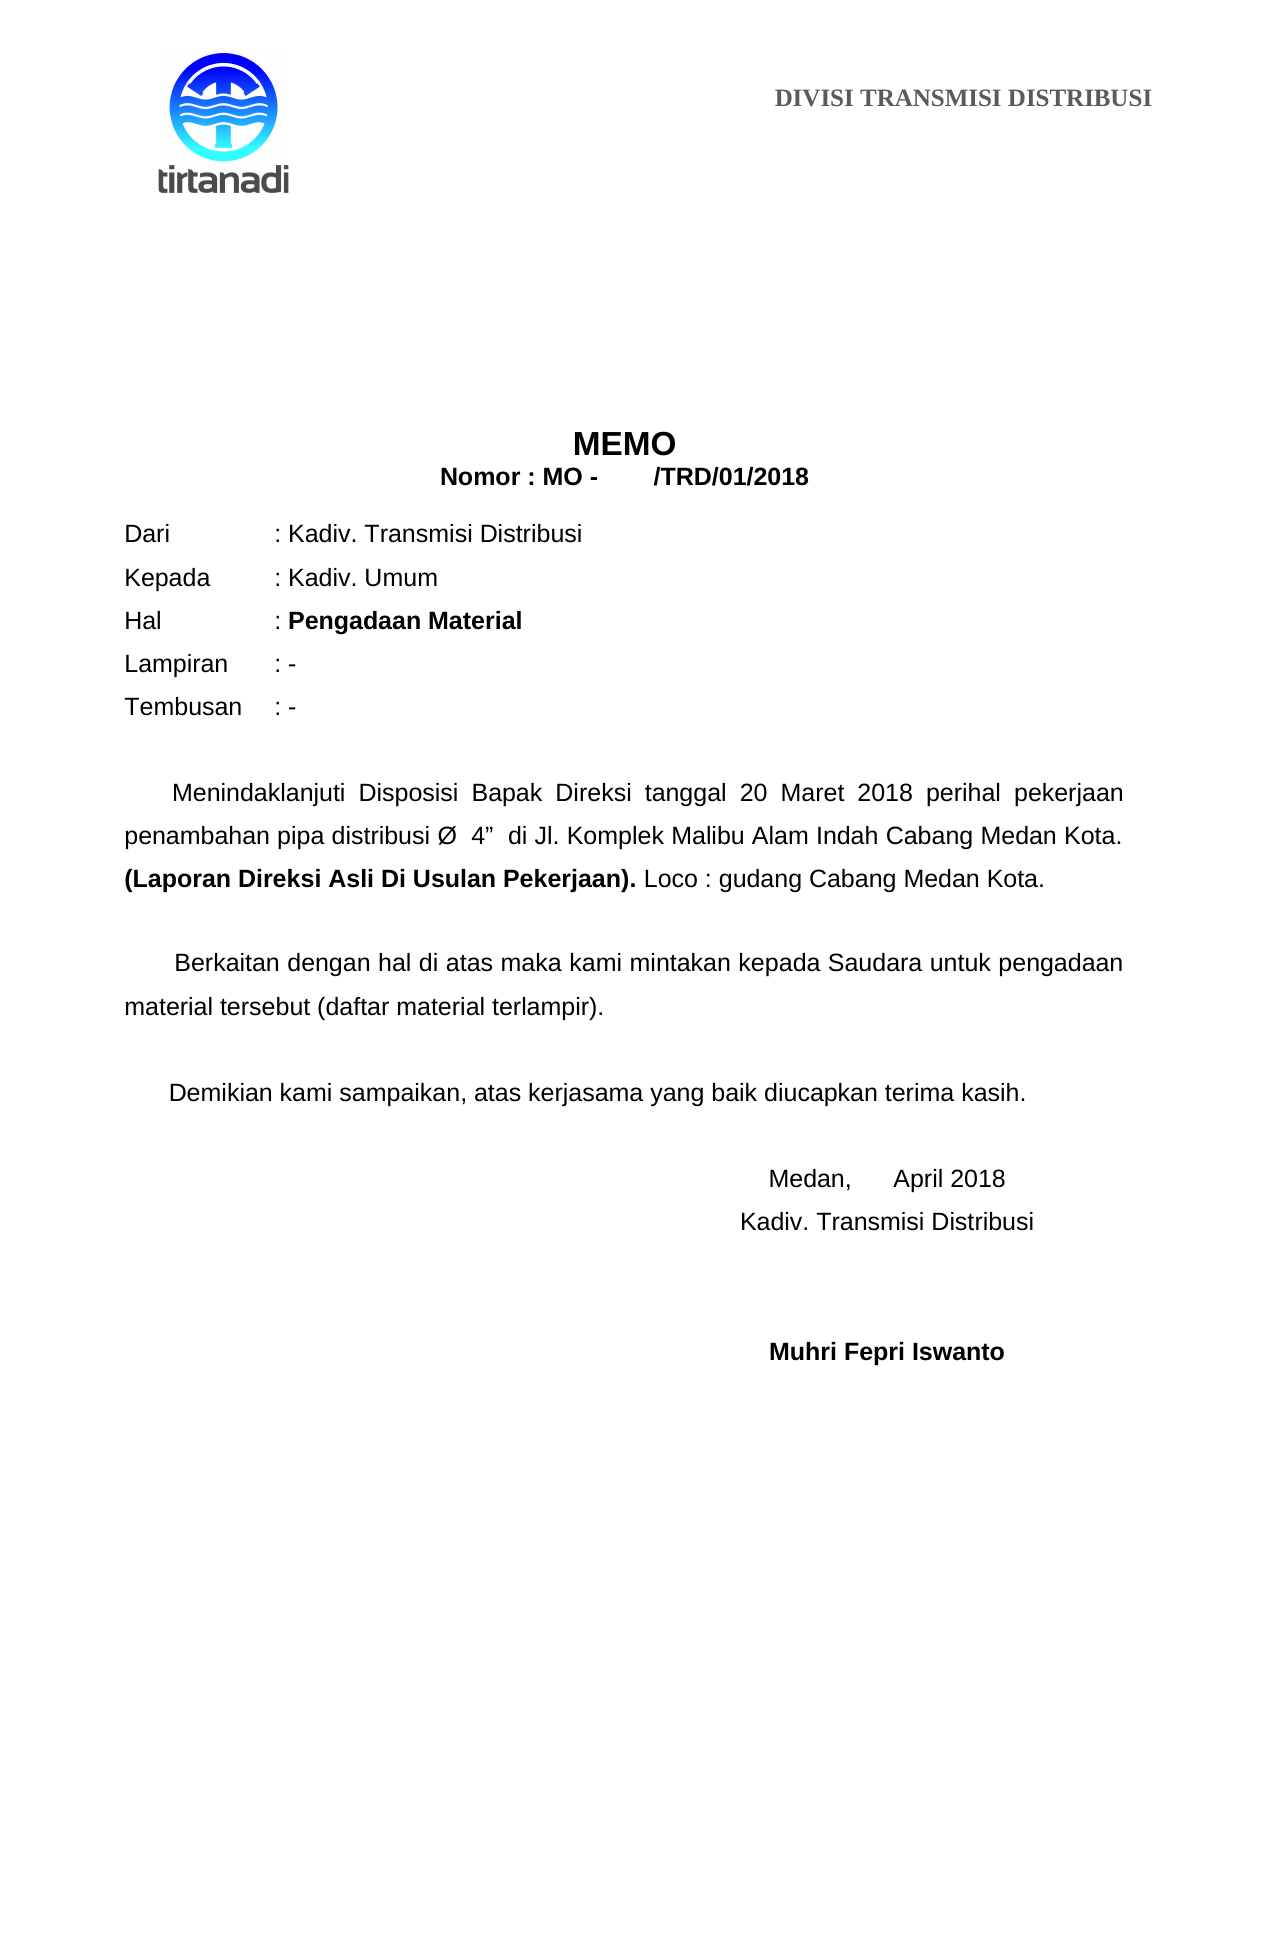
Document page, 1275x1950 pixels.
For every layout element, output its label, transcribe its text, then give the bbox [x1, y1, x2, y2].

text Kepada : Kadiv. Umum [124, 563, 1125, 591]
text Berkaitan dengan hal di atas maka kami mintakan kepada Saudara untuk pengadaan material tersebut (daftar material terlampir). [124, 948, 1125, 1020]
text Demikian kami sampaikan, atas kerjasama yang baik diucapkan terima kasih. [124, 1078, 1125, 1106]
text Medan, April 2018 [574, 1164, 1125, 1193]
text Muhri Fepri Iswanto [574, 1336, 1125, 1365]
text Lampiran : - [124, 649, 1125, 678]
text Dari : Kadiv. Transmisi Distribusi [124, 519, 1125, 548]
text Nomor : MO - /TRD/01/2018 [124, 462, 1125, 491]
text Kadiv. Transmisi Distribusi [574, 1207, 1125, 1236]
text Menindaklanjuti Disposisi Bapak Direksi tanggal 20 Maret 2018 perihal pekerjaan penambahan pipa distribusi Ø 4” di Jl. Komplek Malibu Alam Indah Cabang Medan Kota. (Laporan Direksi Asli Di Usulan Pekerjaan). Loco : gudang Cabang Medan Kota. [124, 778, 1125, 893]
text Hal : Pengadaan Material [124, 606, 1125, 634]
picture [158, 53, 289, 193]
text Tembusan : - [124, 692, 1125, 721]
text MEMO [124, 423, 1125, 462]
